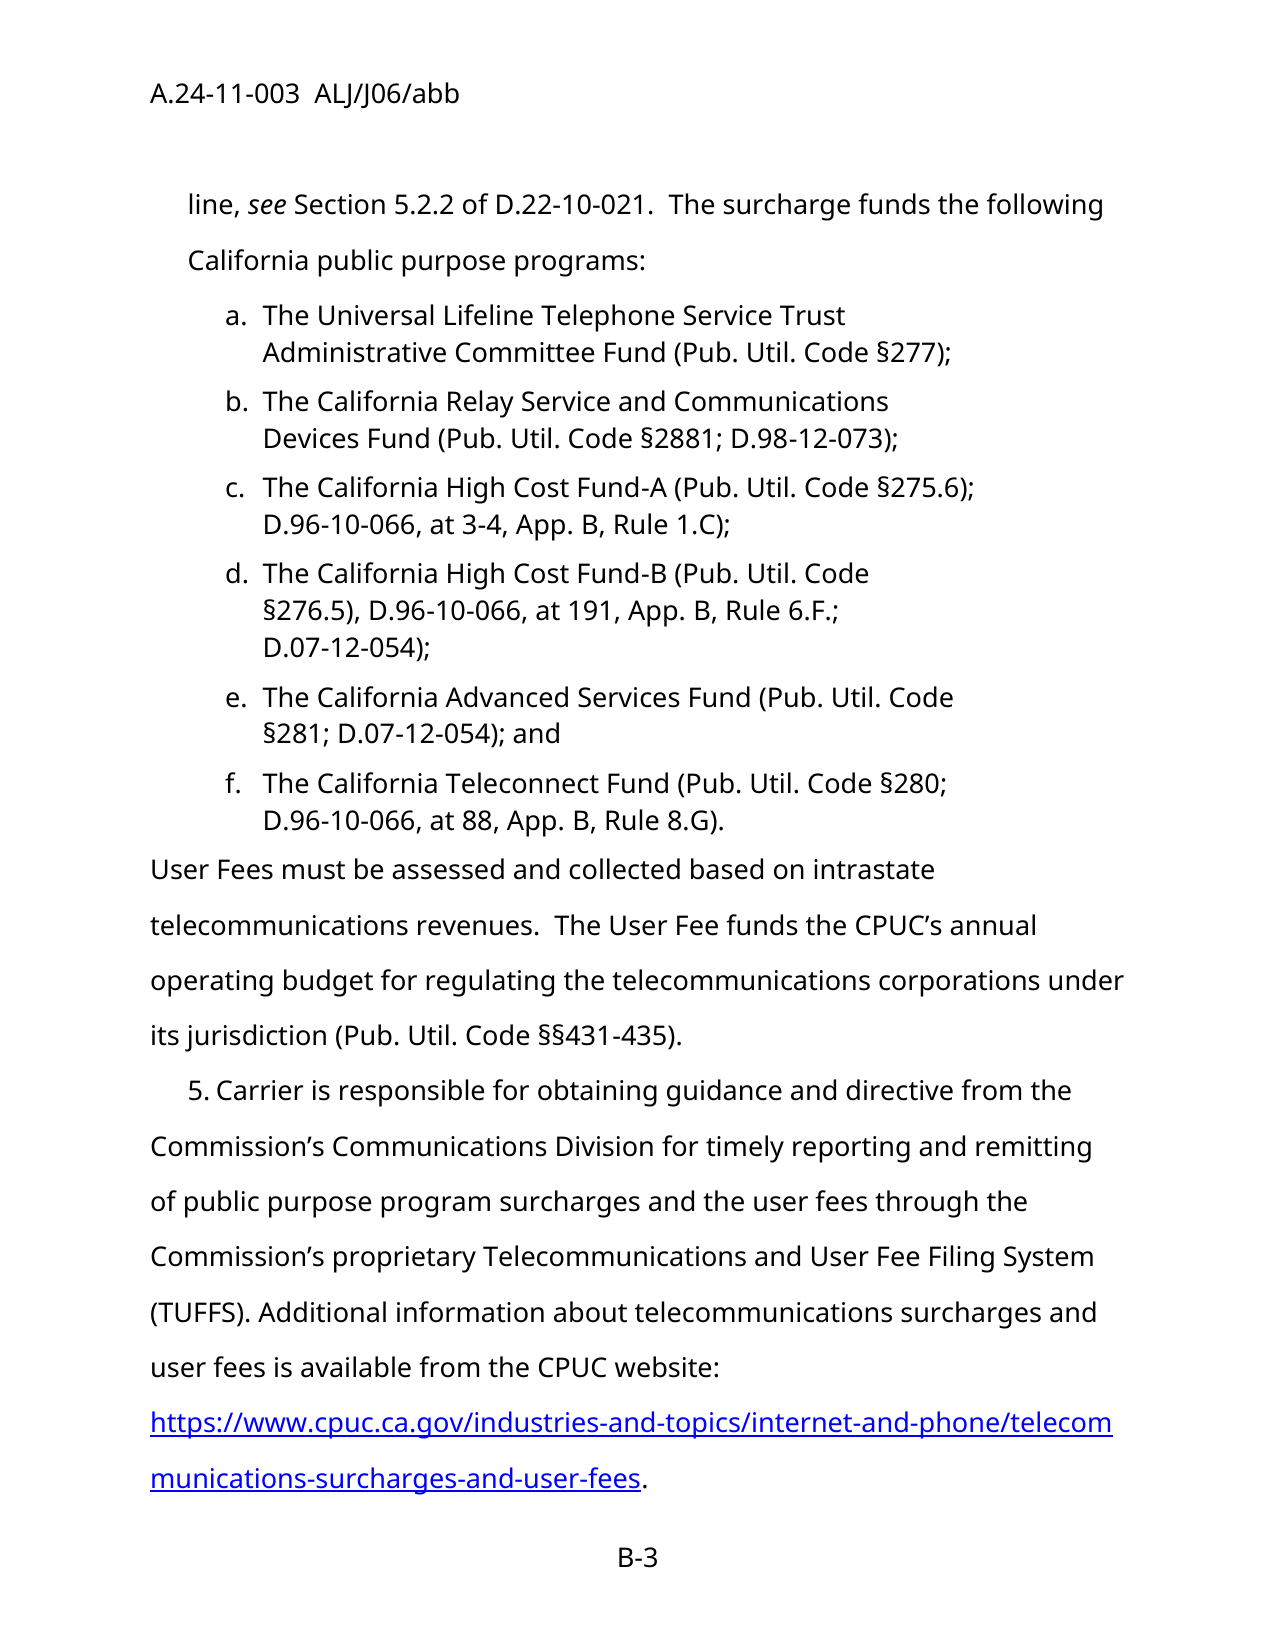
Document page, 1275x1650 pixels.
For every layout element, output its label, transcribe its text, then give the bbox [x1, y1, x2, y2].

list The California Teleconnect Fund (Pub. Util. Code §280; D.96-10-066, at 88, App. B, Rule 8.G). [225, 764, 975, 838]
text User Fees must be assessed and collected based on intrastate telecommunications revenues. The User Fee funds the CPUC’s annual operating budget for regulating the telecommunications corporations under its jurisdiction (Pub. Util. Code §§431-435). [150, 851, 1125, 1053]
list The California Advanced Services Fund (Pub. Util. Code §281; D.07-12-054); and [225, 678, 975, 752]
list The California High Cost Fund-A (Pub. Util. Code §275.6); D.96-10-066, at 3-4, App. B, Rule 1.C); [225, 469, 975, 542]
text line, see Section 5.2.2 of D.22-10-021. The surcharge funds the following California public purpose programs: [187, 186, 1125, 278]
list The California Relay Service and Communications Devices Fund (Pub. Util. Code §2881; D.98-12-073); [225, 382, 975, 456]
list The Universal Lifeline Telephone Service Trust Administrative Committee Fund (Pub. Util. Code §277); [225, 296, 975, 370]
list The California High Cost Fund-B (Pub. Util. Code §276.5), D.96-10-066, at 191, App. B, Rule 6.F.; D.07-12-054); [225, 555, 975, 666]
list Carrier is responsible for obtaining guidance and directive from the Commission’s Communications Division for timely reporting and remitting of public purpose program surcharges and the user fees through the Commission’s proprietary Telecommunications and User Fee Filing System (TUFFS). Additional information about telecommunications surcharges and user fees is available from the CPUC website: https://www.cpuc.ca.gov/industries-and-topics/internet-and-phone/telecommunications-surcharges-and-user-fees. [150, 1072, 1125, 1496]
